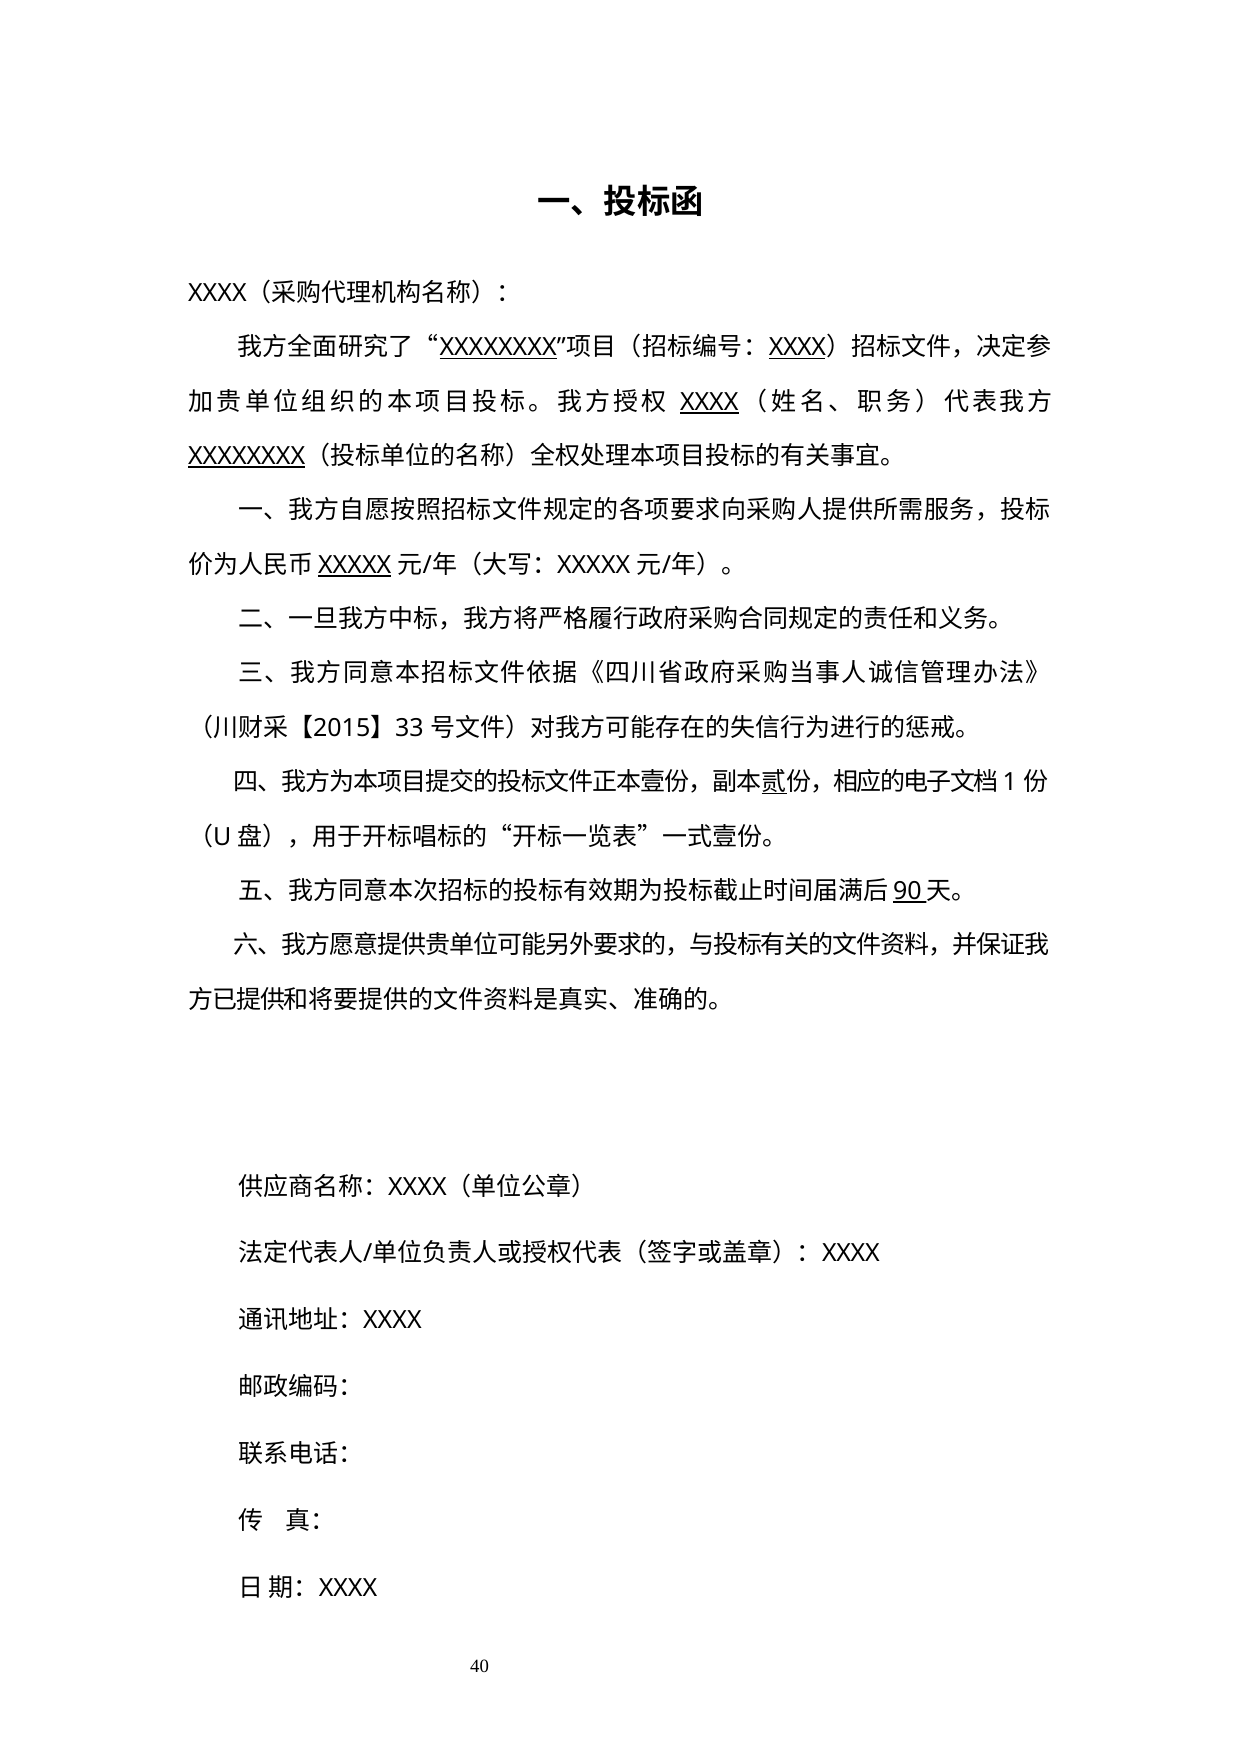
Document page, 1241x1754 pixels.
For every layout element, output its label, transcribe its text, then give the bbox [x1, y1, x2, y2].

text 五、我方同意本次招标的投标有效期为投标截止时间届满后90天。 [188, 870, 1052, 907]
text 供应商名称：XXXX（单位公章） [188, 1166, 1025, 1202]
text 四、我方为本项目提交的投标文件正本壹份，副本贰份，相应的电子文档 1 份（U 盘），用于开标唱标的“开标一览表”一式壹份。 [188, 762, 1052, 852]
text 一、投标函 [188, 175, 1052, 223]
text 联系电话： [188, 1433, 1025, 1470]
text 二、一旦我方中标，我方将严格履行政府采购合同规定的责任和义务。 [188, 598, 1052, 635]
text 通讯地址：XXXX [188, 1300, 1025, 1336]
text 三、我方同意本招标文件依据《四川省政府采购当事人诚信管理办法》（川财采【2015】33 号文件）对我方可能存在的失信行为进行的惩戒。 [188, 653, 1052, 743]
text 日 期：XXXX [188, 1567, 1048, 1603]
text 六、我方愿意提供贵单位可能另外要求的，与投标有关的文件资料，并保证我方已提供和将要提供的文件资料是真实、准确的。 [188, 925, 1052, 1015]
text 我方全面研究了“XXXXXXXX”项目（招标编号：XXXX）招标文件，决定参加贵单位组织的本项目投标。我方授权 XXXX（姓名、职务）代表我方 XXXXXXXX（投标单位的名称）全权处理本项目投标的有关事宜。 [188, 327, 1052, 472]
text 传 真： [188, 1500, 1025, 1537]
text 一、我方自愿按照招标文件规定的各项要求向采购人提供所需服务，投标价为人民币XXXXX 元/年（大写：XXXXX 元/年）。 [188, 490, 1052, 580]
text 法定代表人/单位负责人或授权代表（签字或盖章）：XXXX [188, 1233, 1025, 1269]
text 邮政编码： [188, 1367, 1025, 1403]
text XXXX（采购代理机构名称）： [188, 272, 1052, 308]
